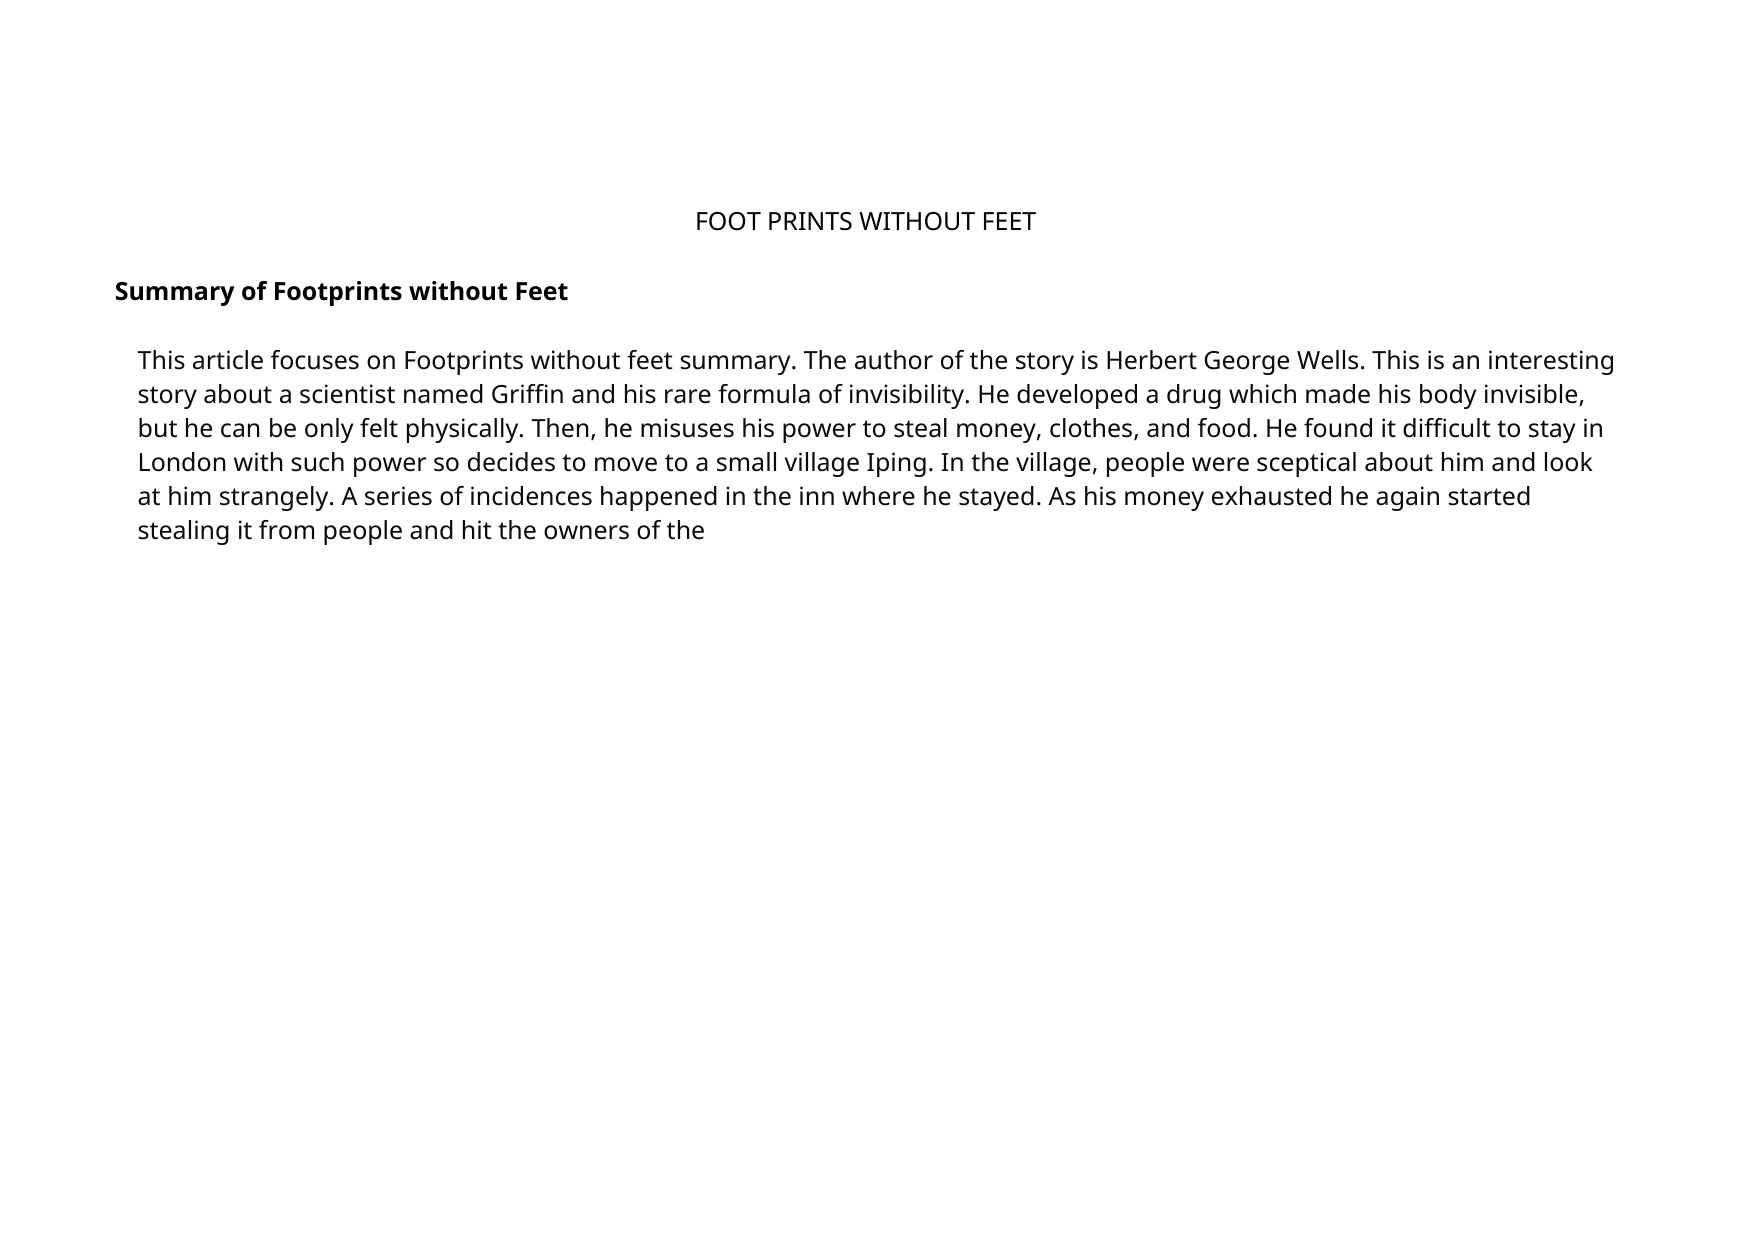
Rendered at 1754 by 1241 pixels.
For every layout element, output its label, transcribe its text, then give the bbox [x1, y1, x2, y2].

title Summary of Footprints without Feet [114, 273, 1616, 307]
text This article focuses on Footprints without feet summary. The author of the story is Herbert George Wells. This is an interesting story about a scientist named Griffin and his rare formula of invisibility. He developed a drug which made his body invisible, but he can be only felt physically. Then, he misuses his power to steal money, clothes, and food. He found it difficult to stay in London with such power so decides to move to a small village Iping. In the village, people were sceptical about him and look at him strangely. A series of incidences happened in the inn where he stayed. As his money exhausted he again started stealing it from people and hit the owners of the [137, 342, 1616, 547]
title FOOT PRINTS WITHOUT FEET [114, 203, 1616, 237]
